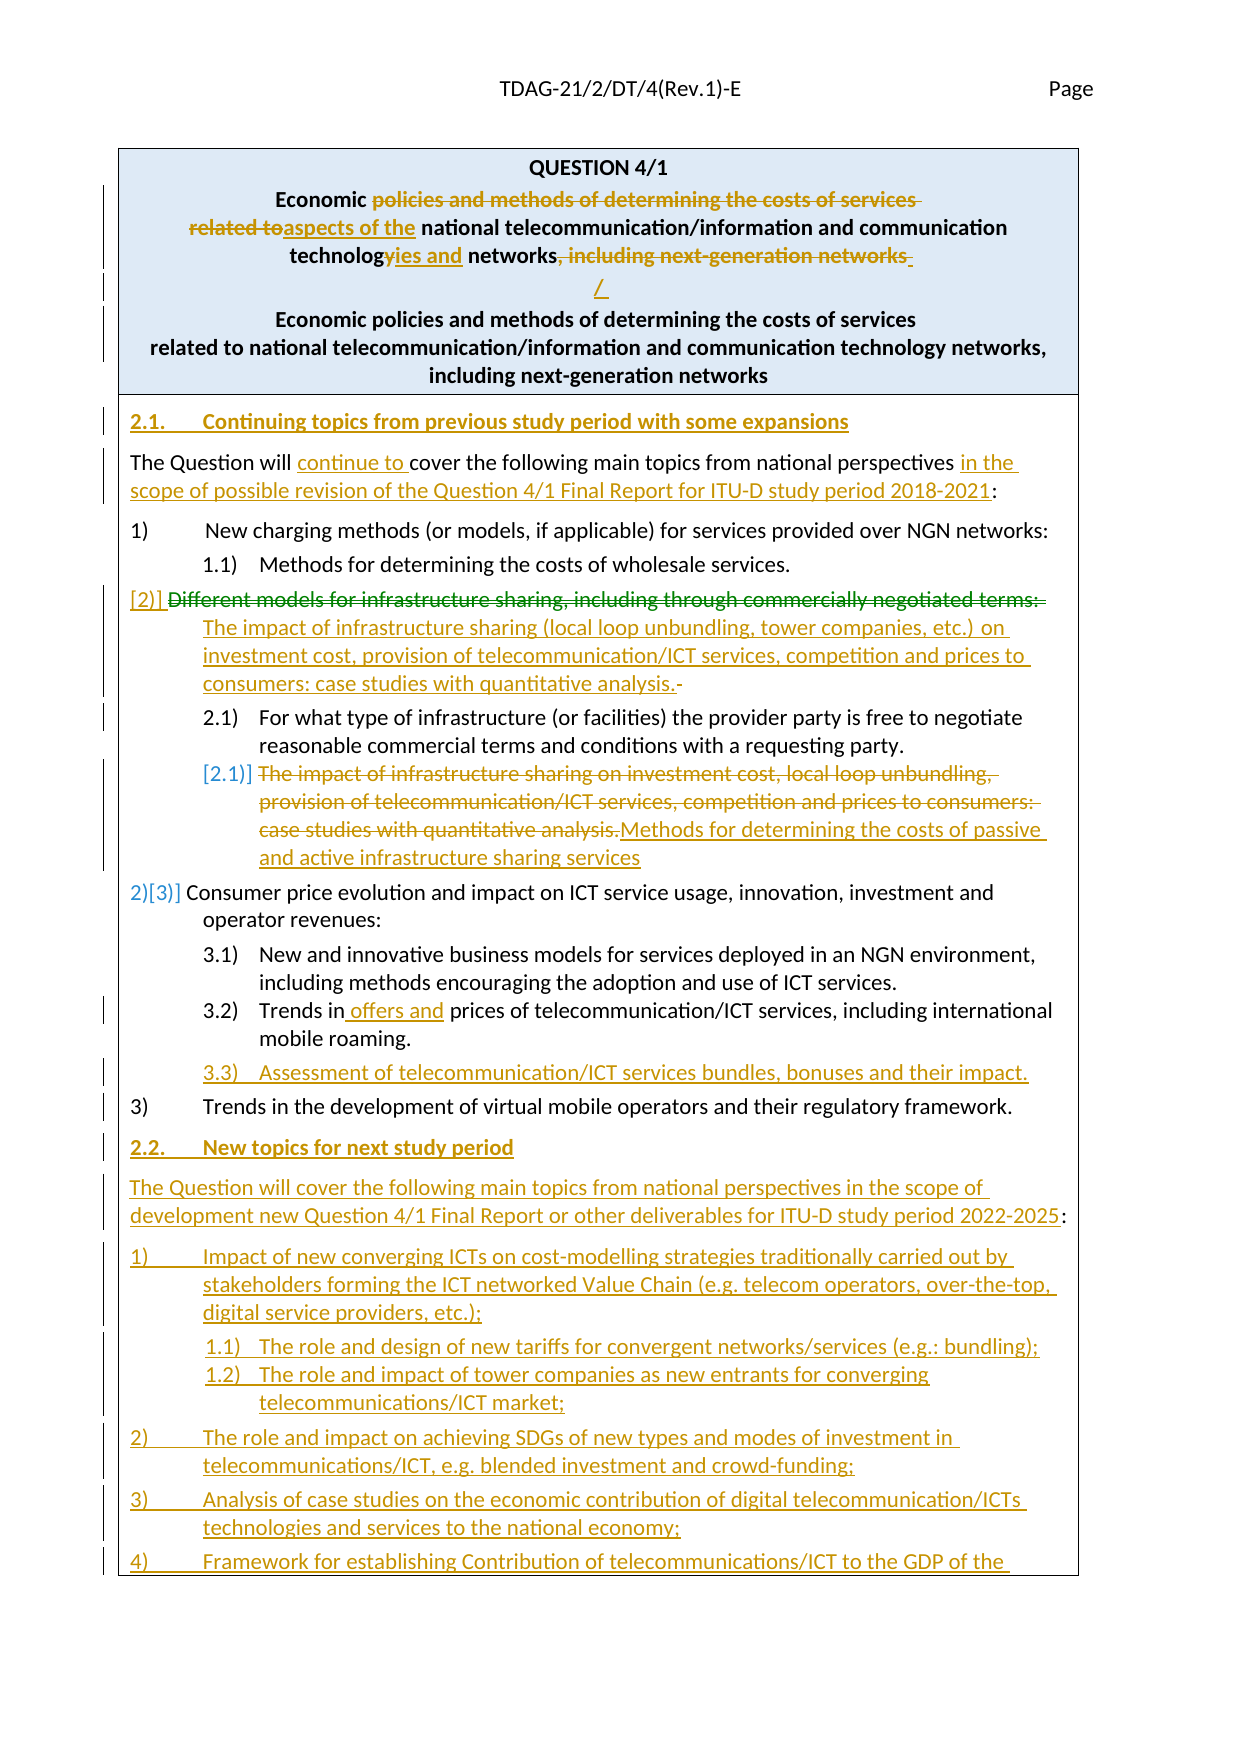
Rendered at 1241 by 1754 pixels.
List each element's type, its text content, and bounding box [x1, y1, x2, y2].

table_header QUESTION 4/1 Economic national telecommunication/information and communication technolog networks Economic policies and methods of determining the costs of services related to national telecommunication/information and communication technology networks, including next-generation networks [119, 149, 1078, 394]
